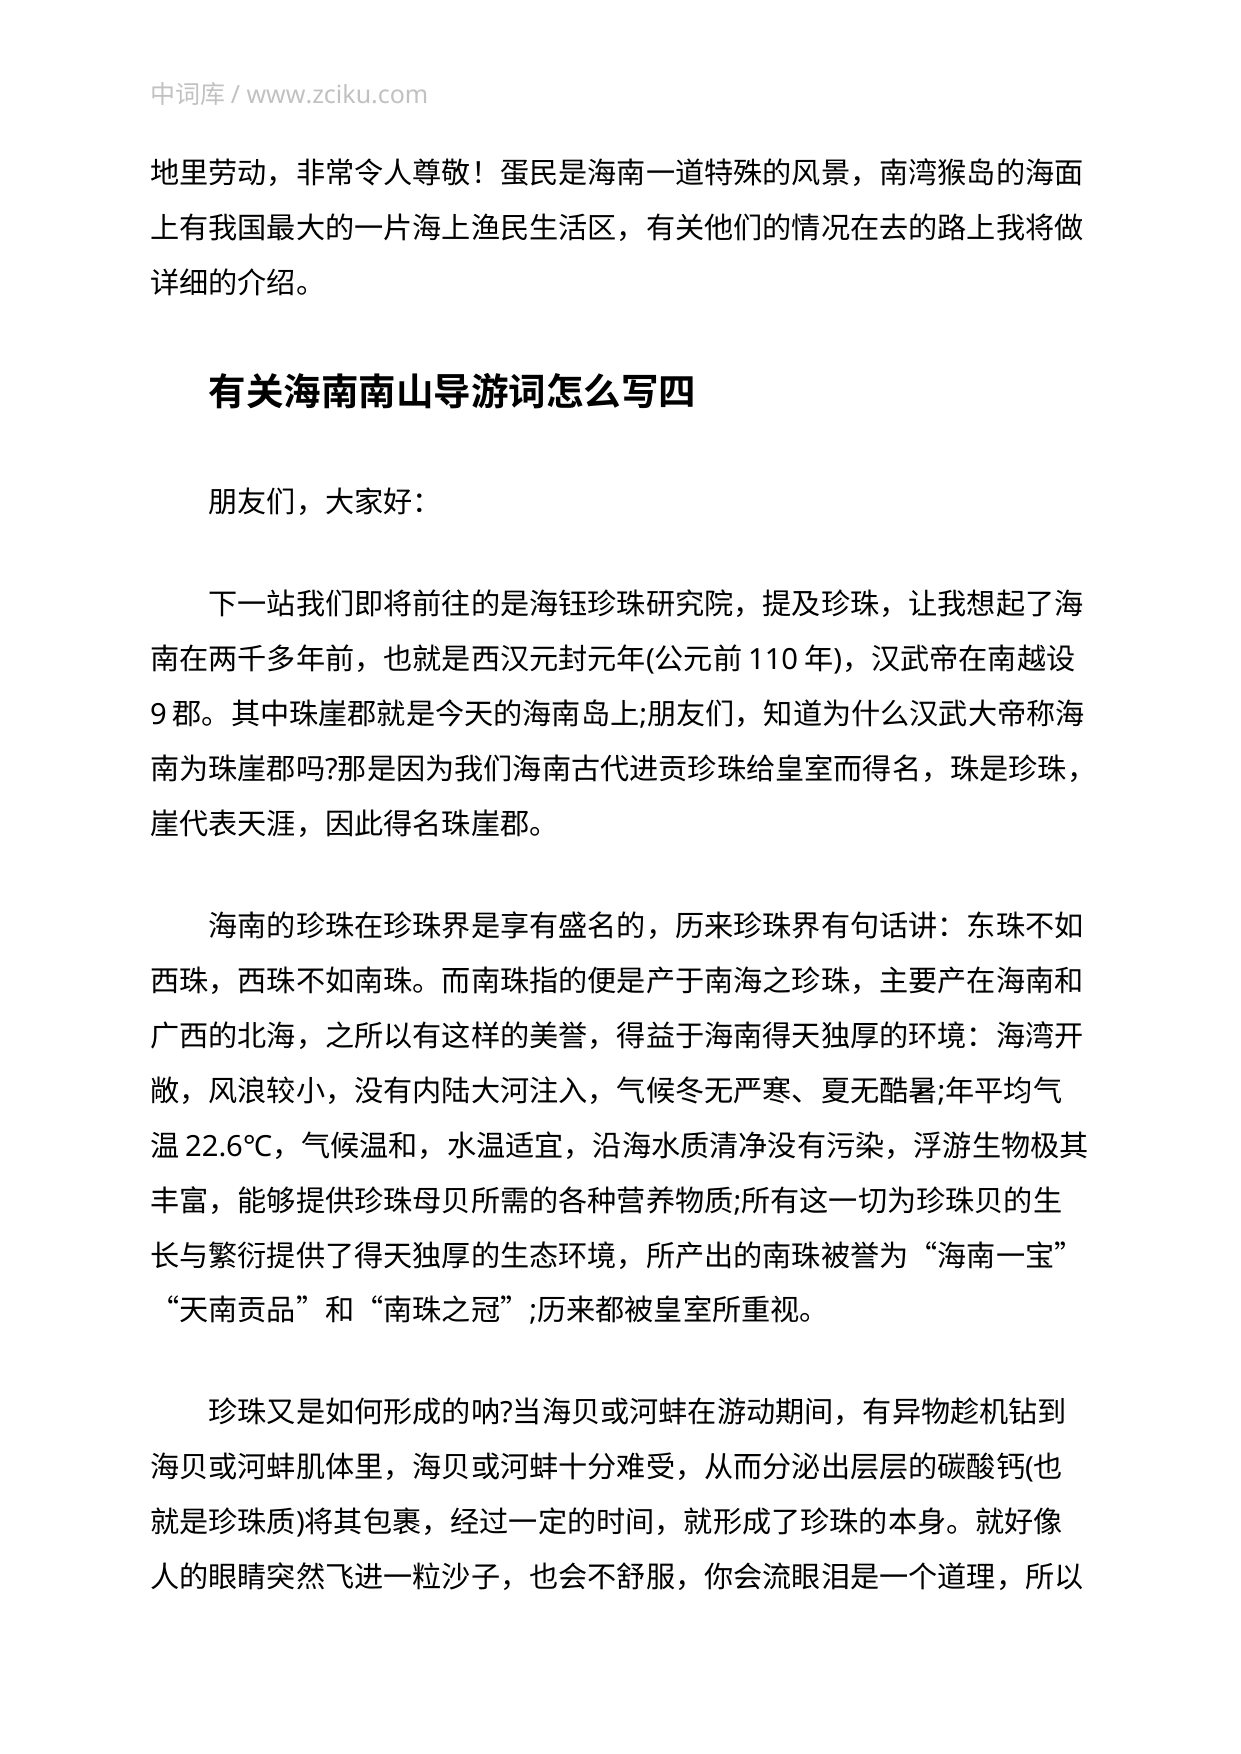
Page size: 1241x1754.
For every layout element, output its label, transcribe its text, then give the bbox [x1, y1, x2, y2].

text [150, 1389, 1090, 1596]
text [150, 150, 1090, 302]
text 朋友们，大家好： [150, 479, 1090, 521]
text 海南的珍珠在珍珠界是享有盛名的，历来珍珠界有句话讲：东珠不如西珠，西珠不如南珠。而南珠指的便是产于南海之珍珠，主要产在海南和广西的北海，之所以有这样的美誉，得益于海南得天独厚的环境：海湾开敞，风浪较小，没有内陆大河注入，气候冬无严寒、夏无酷暑;年平均气温22.6℃，气候温和，水温适宜，沿海水质清净没有污染，浮游生物极其丰富，能够提供珍珠母贝所需的各种营养物质;所有这一切为珍珠贝的生长与繁衍提供了得天独厚的生态环境，所产出的南珠被誉为“海南一宝”“天南贡品”和“南珠之冠”;历来都被皇室所重视。 [150, 902, 1090, 1329]
text 有关海南南山导游词怎么写四 [150, 362, 1090, 416]
text 下一站我们即将前往的是海钰珍珠研究院，提及珍珠，让我想起了海南在两千多年前，也就是西汉元封元年(公元前110年)，汉武帝在南越设9郡。其中珠崖郡就是今天的海南岛上;朋友们，知道为什么汉武大帝称海南为珠崖郡吗?那是因为我们海南古代进贡珍珠给皇室而得名，珠是珍珠，崖代表天涯，因此得名珠崖郡。 [150, 581, 1090, 843]
